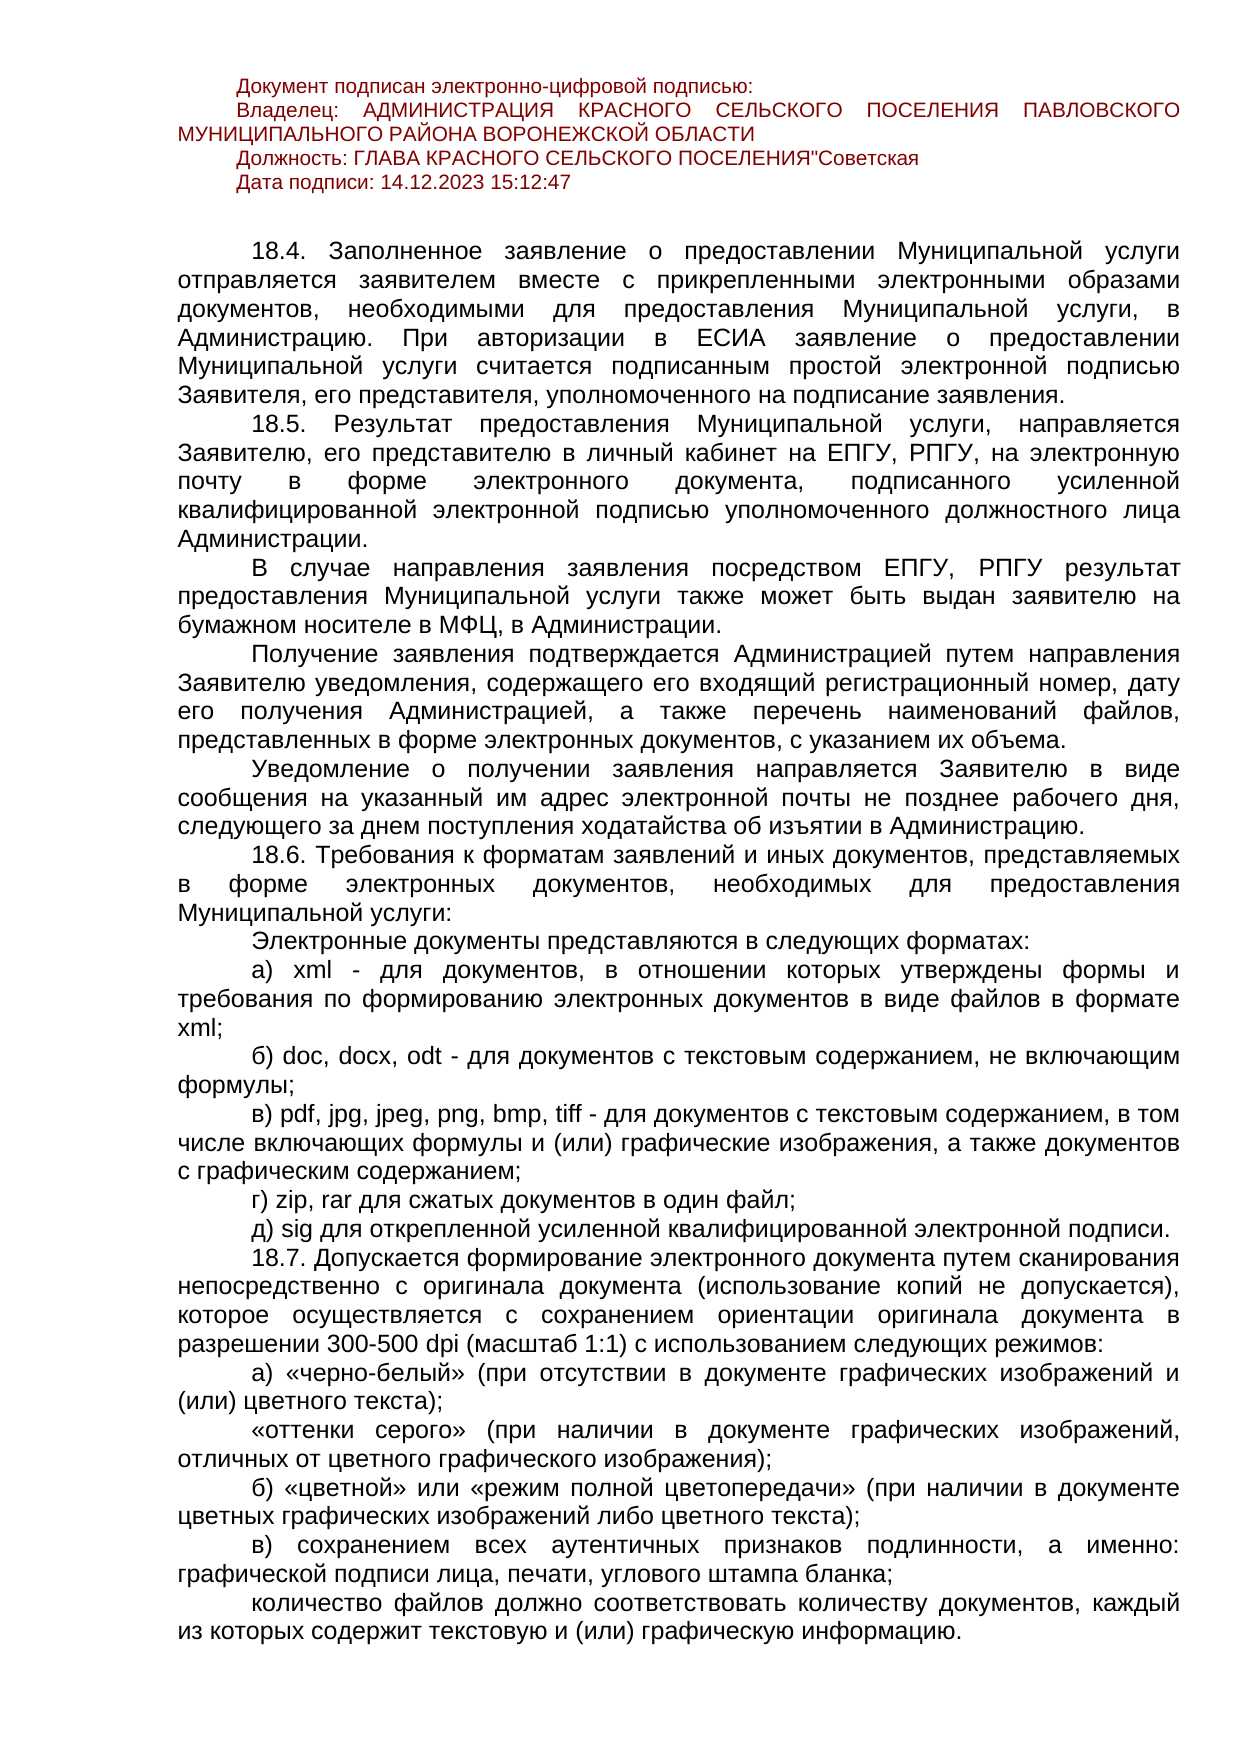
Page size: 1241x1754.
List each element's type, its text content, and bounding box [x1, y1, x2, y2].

text Уведомление о получении заявления направляется Заявителю в виде сообщения на указанный им адрес электронной почты не позднее рабочего дня, следующего за днем поступления ходатайства об изъятии в Администрацию. [177, 754, 1181, 840]
text 18.7. Допускается формирование электронного документа путем сканирования непосредственно с оригинала документа (использование копий не допускается), которое осуществляется с сохранением ориентации оригинала документа в разрешении 300-500 dpi (масштаб 1:1) с использованием следующих режимов: [177, 1242, 1181, 1357]
text Получение заявления подтверждается Администрацией путем направления Заявителю уведомления, содержащего его входящий регистрационный номер, дату его получения Администрацией, а также перечень наименований файлов, представленных в форме электронных документов, с указанием их объема. [177, 639, 1181, 754]
text 18.4. Заполненное заявление о предоставлении Муниципальной услуги отправляется заявителем вместе с прикрепленными электронными образами документов, необходимыми для предоставления Муниципальной услуги, в Администрацию. При авторизации в ЕСИА заявление о предоставлении Муниципальной услуги считается подписанным простой электронной подписью Заявителя, его представителя, уполномоченного на подписание заявления. [177, 236, 1181, 409]
text Электронные документы представляются в следующих форматах: [177, 926, 1181, 955]
text б) doc, docx, odt - для документов с текстовым содержанием, не включающим формулы; [177, 1041, 1181, 1099]
text д) sig для открепленной усиленной квалифицированной электронной подписи. [177, 1214, 1181, 1242]
text «оттенки серого» (при наличии в документе графических изображений, отличных от цветного графического изображения); [177, 1415, 1181, 1472]
text количество файлов должно соответствовать количеству документов, каждый из которых содержит текстовую и (или) графическую информацию. [177, 1587, 1181, 1645]
text 18.5. Результат предоставления Муниципальной услуги, направляется Заявителю, его представителю в личный кабинет на ЕПГУ, РПГУ, на электронную почту в форме электронного документа, подписанного усиленной квалифицированной электронной подписью уполномоченного должностного лица Администрации. [177, 409, 1181, 552]
text в) сохранением всех аутентичных признаков подлинности, а именно: графической подписи лица, печати, углового штампа бланка; [177, 1530, 1181, 1587]
text В случае направления заявления посредством ЕПГУ, РПГУ результат предоставления Муниципальной услуги также может быть выдан заявителю на бумажном носителе в МФЦ, в Администрации. [177, 552, 1181, 639]
text а) «черно-белый» (при отсутствии в документе графических изображений и (или) цветного текста); [177, 1357, 1181, 1415]
text 18.6. Требования к форматам заявлений и иных документов, представляемых в форме электронных документов, необходимых для предоставления Муниципальной услуги: [177, 840, 1181, 926]
text в) pdf, jpg, jpeg, png, bmp, tiff - для документов с текстовым содержанием, в том числе включающих формулы и (или) графические изображения, а также документов с графическим содержанием; [177, 1099, 1181, 1185]
text г) zip, rar для сжатых документов в один файл; [177, 1185, 1181, 1214]
text б) «цветной» или «режим полной цветопередачи» (при наличии в документе цветных графических изображений либо цветного текста); [177, 1472, 1181, 1530]
text а) xml - для документов, в отношении которых утверждены формы и требования по формированию электронных документов в виде файлов в формате xml; [177, 955, 1181, 1041]
